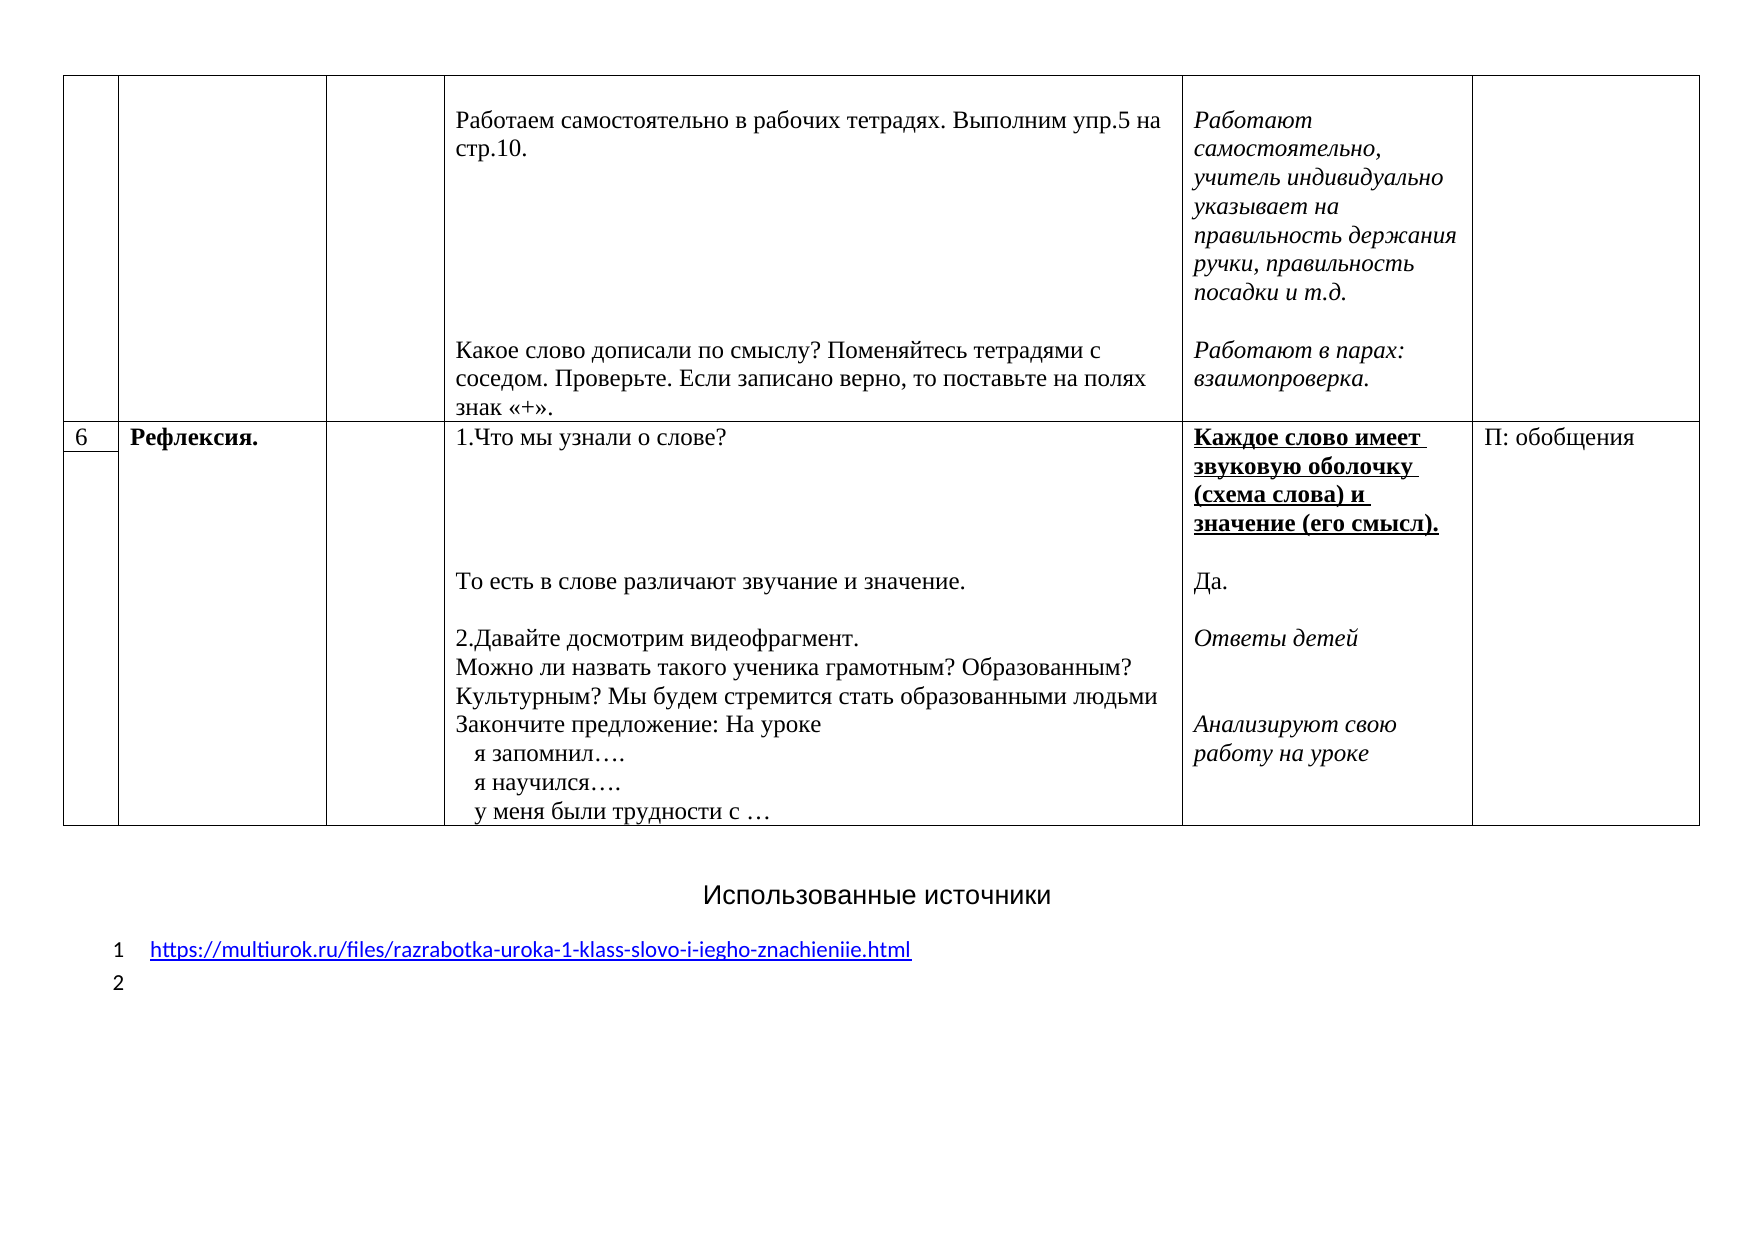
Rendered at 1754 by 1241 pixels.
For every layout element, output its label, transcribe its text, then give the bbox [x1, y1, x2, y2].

table_cell [327, 76, 444, 421]
table_cell П: обобщения [1473, 422, 1699, 824]
table_cell Рефлексия. [119, 422, 326, 824]
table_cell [445, 76, 1182, 421]
list https://multiurok.ru/files/razrabotka-uroka-1-klass-slovo-i-iegho-znachieniie.html [112, 935, 1679, 963]
table_cell 1.Что мы узнали о слове? То есть в слове различают звучание и значение. 2.Давайте досмотрим видеофрагмент. Можно ли назвать такого ученика грамотным? Образованным? Культурным? Мы будем стремится стать образованными людьми Закончите предложение: На уроке я запомнил…. я научился…. у меня были трудности с … [445, 422, 1182, 824]
table_cell Каждое слово имеет звуковую оболочку (схема слова) и значение (его смысл). Да. Ответы детей Анализируют свою работу на уроке [1183, 422, 1472, 824]
table_cell [327, 422, 444, 824]
text Использованные источники [75, 879, 1679, 910]
table_cell 6 [64, 422, 118, 451]
table_cell [64, 452, 118, 824]
table_cell [1473, 76, 1699, 421]
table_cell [119, 76, 326, 421]
table_cell 5 [64, 76, 118, 421]
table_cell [1183, 76, 1472, 421]
